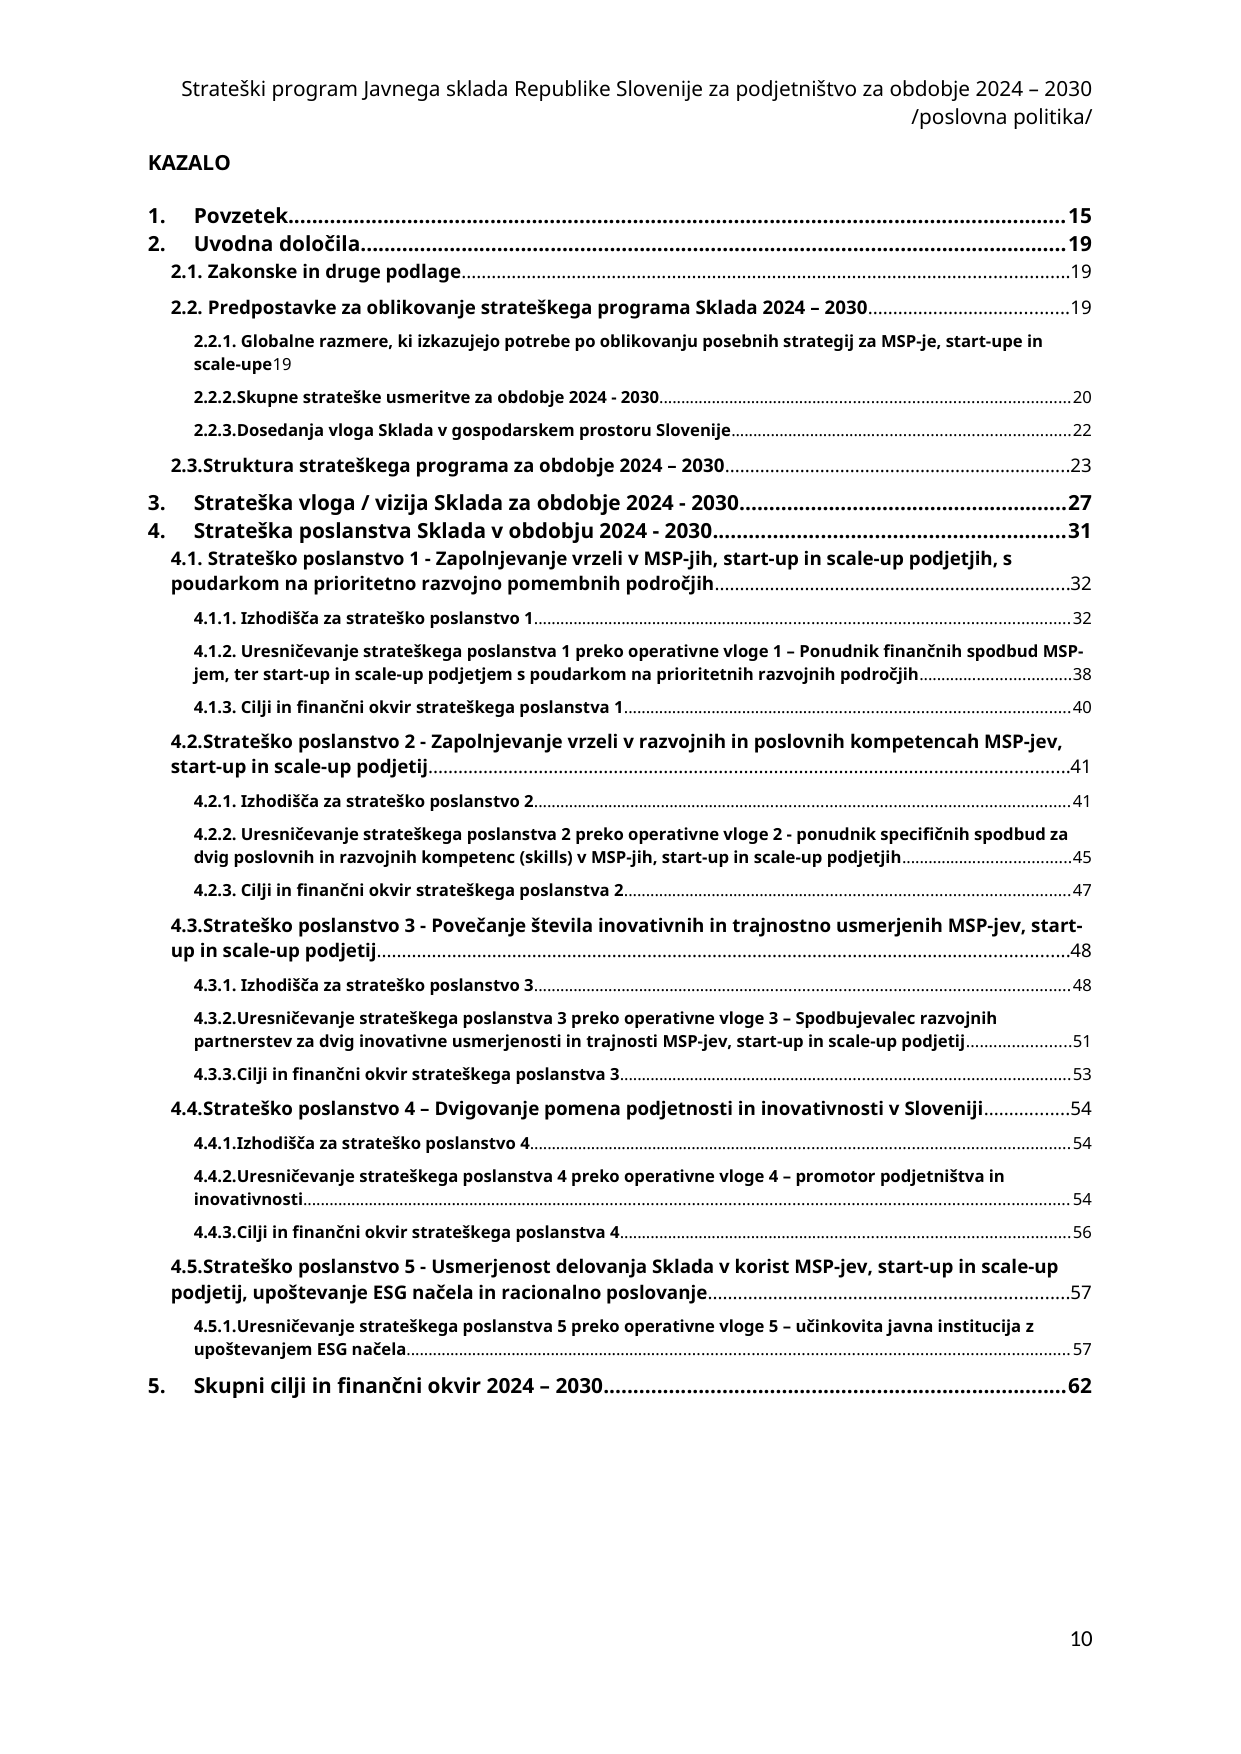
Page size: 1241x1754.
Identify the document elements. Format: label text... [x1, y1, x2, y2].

text 2.2.2. Skupne strateške usmeritve za obdobje 2024 - 2030 20 [193, 386, 1092, 408]
text 4.3.3. Cilji in finančni okvir strateškega poslanstva 3 53 [193, 1062, 1092, 1085]
text 2.2. Predpostavke za oblikovanje strateškega programa Sklada 2024 – 2030 19 [171, 294, 1092, 319]
text 2.3. Struktura strateškega programa za obdobje 2024 – 2030 23 [171, 452, 1092, 477]
text 4.2.1. Izhodišča za strateško poslanstvo 2 41 [193, 790, 1092, 812]
text 3. Strateška vloga / vizija Sklada za obdobje 2024 - 2030 27 [148, 488, 1092, 516]
text 4.3.2. Uresničevanje strateškega poslanstva 3 preko operativne vloge 3 – Spodbujevalec razvojnih partnerstev za dvig inovativne usmerjenosti in trajnosti MSP-jev, start-up in scale-up podjetij 51 [193, 1006, 1092, 1052]
text 4.1.3. Cilji in finančni okvir strateškega poslanstva 1 40 [193, 695, 1092, 718]
text 4.4.2. Uresničevanje strateškega poslanstva 4 preko operativne vloge 4 – promotor podjetništva in inovativnosti 54 [193, 1164, 1092, 1210]
text 4.4.3. Cilji in finančni okvir strateškega poslanstva 4 56 [193, 1220, 1092, 1243]
text 4.1.2. Uresničevanje strateškega poslanstva 1 preko operativne vloge 1 – Ponudnik finančnih spodbud MSP-jem, ter start-up in scale-up podjetjem s poudarkom na prioritetnih razvojnih področjih 38 [193, 639, 1092, 685]
text 4.4.1. Izhodišča za strateško poslanstvo 4 54 [193, 1131, 1092, 1154]
text 2.1. Zakonske in druge podlage 19 [171, 258, 1092, 283]
text 2. Uvodna določila 19 [148, 229, 1092, 258]
text 2.2.3. Dosedanja vloga Sklada v gospodarskem prostoru Slovenije 22 [193, 419, 1092, 442]
text 4.1.1. Izhodišča za strateško poslanstvo 1 32 [193, 606, 1092, 629]
text 4.5.1. Uresničevanje strateškega poslanstva 5 preko operativne vloge 5 – učinkovita javna institucija z upoštevanjem ESG načela 57 [193, 1315, 1092, 1360]
text KAZALO [148, 148, 1092, 176]
text 2.2.1. Globalne razmere, ki izkazujejo potrebe po oblikovanju posebnih strategij za MSP-je, start-upe in scale-upe 19 [193, 330, 1092, 375]
text 4.3. Strateško poslanstvo 3 - Povečanje števila inovativnih in trajnostno usmerjenih MSP-jev, start-up in scale-up podjetij 48 [171, 912, 1092, 963]
text 1. Povzetek 15 [148, 201, 1092, 229]
text 4.5. Strateško poslanstvo 5 - Usmerjenost delovanja Sklada v korist MSP-jev, start-up in scale-up podjetij, upoštevanje ESG načela in racionalno poslovanje 57 [171, 1253, 1092, 1304]
text 4.1. Strateško poslanstvo 1 - Zapolnjevanje vrzeli v MSP-jih, start-up in scale-up podjetjih, s poudarkom na prioritetno razvojno pomembnih področjih 32 [171, 545, 1092, 596]
text 4.4. Strateško poslanstvo 4 – Dvigovanje pomena podjetnosti in inovativnosti v Sloveniji 54 [171, 1095, 1092, 1121]
text 4.2.3. Cilji in finančni okvir strateškega poslanstva 2 47 [193, 879, 1092, 901]
text 4.3.1. Izhodišča za strateško poslanstvo 3 48 [193, 973, 1092, 996]
text 4. Strateška poslanstva Sklada v obdobju 2024 - 2030 31 [148, 516, 1092, 545]
text 5. Skupni cilji in finančni okvir 2024 – 2030 62 [148, 1371, 1092, 1399]
text 4.2. Strateško poslanstvo 2 - Zapolnjevanje vrzeli v razvojnih in poslovnih kompetencah MSP-jev, start-up in scale-up podjetij 41 [171, 728, 1092, 779]
text 4.2.2. Uresničevanje strateškega poslanstva 2 preko operativne vloge 2 - ponudnik specifičnih spodbud za dvig poslovnih in razvojnih kompetenc (skills) v MSP-jih, start-up in scale-up podjetjih 45 [193, 823, 1092, 868]
